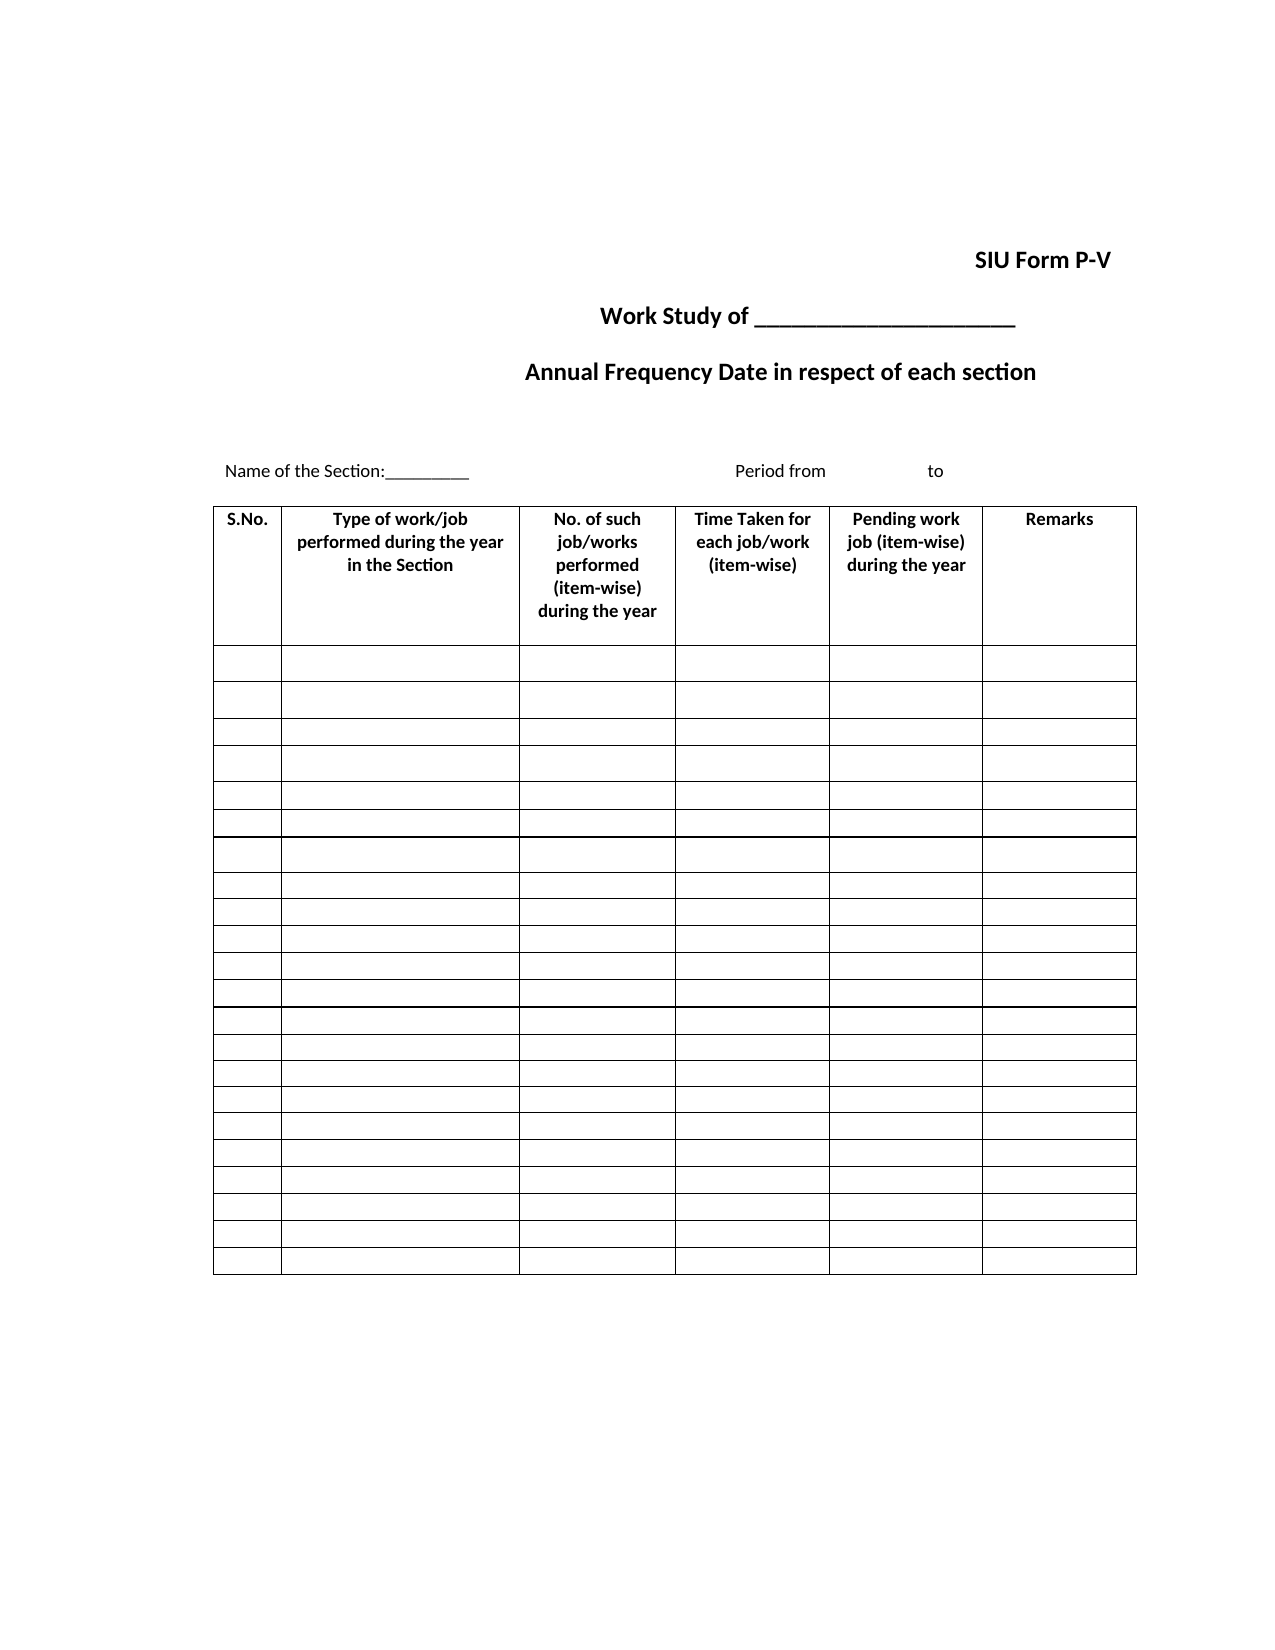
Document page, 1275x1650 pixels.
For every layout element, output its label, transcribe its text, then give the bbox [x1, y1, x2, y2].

table_cell [282, 1087, 519, 1112]
table_cell [214, 646, 281, 681]
table_cell [983, 746, 1136, 781]
table_cell [214, 873, 281, 898]
table_cell [520, 1140, 675, 1166]
table_cell [830, 810, 982, 836]
table_cell [214, 1248, 281, 1274]
table_cell [520, 1035, 675, 1059]
table_cell [520, 1194, 675, 1220]
table_cell [214, 719, 281, 745]
table_cell [676, 1194, 829, 1220]
table_cell [520, 810, 675, 836]
table_cell [983, 646, 1136, 681]
table_cell [282, 1194, 519, 1220]
table_cell [830, 873, 982, 898]
table_cell [520, 1221, 675, 1247]
table_cell [214, 980, 281, 1006]
table_cell [282, 746, 519, 781]
table_cell [830, 1167, 982, 1193]
table_cell [983, 1035, 1136, 1059]
table_cell [520, 719, 675, 745]
table_cell [520, 873, 675, 898]
table_cell [282, 838, 519, 872]
table_cell [214, 899, 281, 925]
table_header No. of such job/works performed (item-wise) during the year [520, 507, 675, 645]
table_cell [520, 926, 675, 952]
table_cell [282, 873, 519, 898]
table_cell [676, 1140, 829, 1166]
table_cell [676, 682, 829, 718]
text SIU Form P-V [975, 244, 1125, 275]
table_cell [830, 1087, 982, 1112]
table_cell [214, 1140, 281, 1166]
table_cell [983, 1194, 1136, 1220]
table_cell [983, 1008, 1136, 1033]
table_cell [676, 782, 829, 809]
table_cell [983, 1113, 1136, 1139]
table_cell [676, 646, 829, 681]
table_cell [830, 1248, 982, 1274]
table_cell [983, 1140, 1136, 1166]
table_cell [214, 1087, 281, 1112]
table_cell [214, 1167, 281, 1193]
table_cell [983, 899, 1136, 925]
table_cell [830, 1194, 982, 1220]
table_cell [983, 1087, 1136, 1112]
table_cell [676, 1061, 829, 1086]
table_cell [830, 838, 982, 872]
table_cell [676, 838, 829, 872]
table_cell [676, 899, 829, 925]
table_cell [983, 980, 1136, 1006]
table_cell [214, 838, 281, 872]
table_cell [830, 682, 982, 718]
table_cell [214, 1221, 281, 1247]
table_cell [214, 1061, 281, 1086]
table_cell [520, 746, 675, 781]
table_cell [983, 1248, 1136, 1274]
table_cell [214, 926, 281, 952]
table_cell [520, 1008, 675, 1033]
table_cell [282, 1061, 519, 1086]
table_cell [520, 899, 675, 925]
table_cell [830, 1008, 982, 1033]
table_cell [214, 810, 281, 836]
table_cell [520, 782, 675, 809]
table_cell [830, 646, 982, 681]
table_cell [282, 646, 519, 681]
table_cell [983, 873, 1136, 898]
table_cell [282, 1221, 519, 1247]
table_cell [676, 1167, 829, 1193]
text Work Study of _____________________ [600, 300, 1125, 331]
table_cell [214, 682, 281, 718]
table_cell [214, 746, 281, 781]
text Annual Frequency Date in respect of each section [525, 356, 1125, 387]
table_cell [214, 782, 281, 809]
table_cell [282, 1248, 519, 1274]
table_cell [983, 810, 1136, 836]
table_header Pending work job (item-wise) during the year [830, 507, 982, 645]
table_cell [676, 980, 829, 1006]
table_cell [520, 1087, 675, 1112]
table_cell [214, 953, 281, 979]
table_cell [830, 719, 982, 745]
table_cell [676, 1113, 829, 1139]
table_cell [520, 646, 675, 681]
table_cell [520, 682, 675, 718]
table_cell [520, 1167, 675, 1193]
table_cell [676, 1035, 829, 1059]
table_cell [520, 1248, 675, 1274]
table_cell [983, 1061, 1136, 1086]
table_cell [282, 1035, 519, 1059]
table_cell [676, 719, 829, 745]
table_cell [830, 746, 982, 781]
table_cell [520, 1113, 675, 1139]
table_cell [520, 838, 675, 872]
table_cell [520, 953, 675, 979]
text Name of the Section:_________ Period from to [225, 459, 1125, 482]
table_cell [830, 980, 982, 1006]
table_cell [282, 926, 519, 952]
table_header Time Taken for each job/work (item-wise) [676, 507, 829, 645]
table_cell [282, 980, 519, 1006]
table_cell [282, 719, 519, 745]
table_cell [214, 1008, 281, 1033]
table_cell [676, 1008, 829, 1033]
table_cell [830, 1061, 982, 1086]
table_cell [676, 810, 829, 836]
table_cell [830, 1113, 982, 1139]
table_cell [983, 953, 1136, 979]
table_cell [282, 810, 519, 836]
table_cell [983, 1221, 1136, 1247]
table_cell [282, 682, 519, 718]
table_cell [983, 782, 1136, 809]
table_cell [830, 1140, 982, 1166]
table_cell [830, 782, 982, 809]
table_cell [676, 1087, 829, 1112]
table_cell [282, 1140, 519, 1166]
table_cell [983, 1167, 1136, 1193]
table_cell [830, 953, 982, 979]
table_cell [282, 1008, 519, 1033]
table_cell [676, 926, 829, 952]
table_cell [520, 980, 675, 1006]
table_header Type of work/job performed during the year in the Section [282, 507, 519, 645]
table_cell [214, 1113, 281, 1139]
table_cell [830, 926, 982, 952]
table_cell [983, 682, 1136, 718]
table_header S.No. [214, 507, 281, 645]
table_cell [282, 953, 519, 979]
table_cell [676, 1221, 829, 1247]
table_cell [830, 1035, 982, 1059]
table_cell [983, 838, 1136, 872]
table_cell [520, 1061, 675, 1086]
table_cell [983, 719, 1136, 745]
table_cell [214, 1035, 281, 1059]
table_cell [282, 1113, 519, 1139]
table_cell [282, 1167, 519, 1193]
table_cell [676, 873, 829, 898]
table_cell [214, 1194, 281, 1220]
table_cell [830, 899, 982, 925]
table_cell [676, 953, 829, 979]
table_cell [676, 1248, 829, 1274]
table_cell [983, 926, 1136, 952]
table_cell [282, 782, 519, 809]
table_header Remarks [983, 507, 1136, 645]
table_cell [830, 1221, 982, 1247]
table_cell [282, 899, 519, 925]
table_cell [676, 746, 829, 781]
